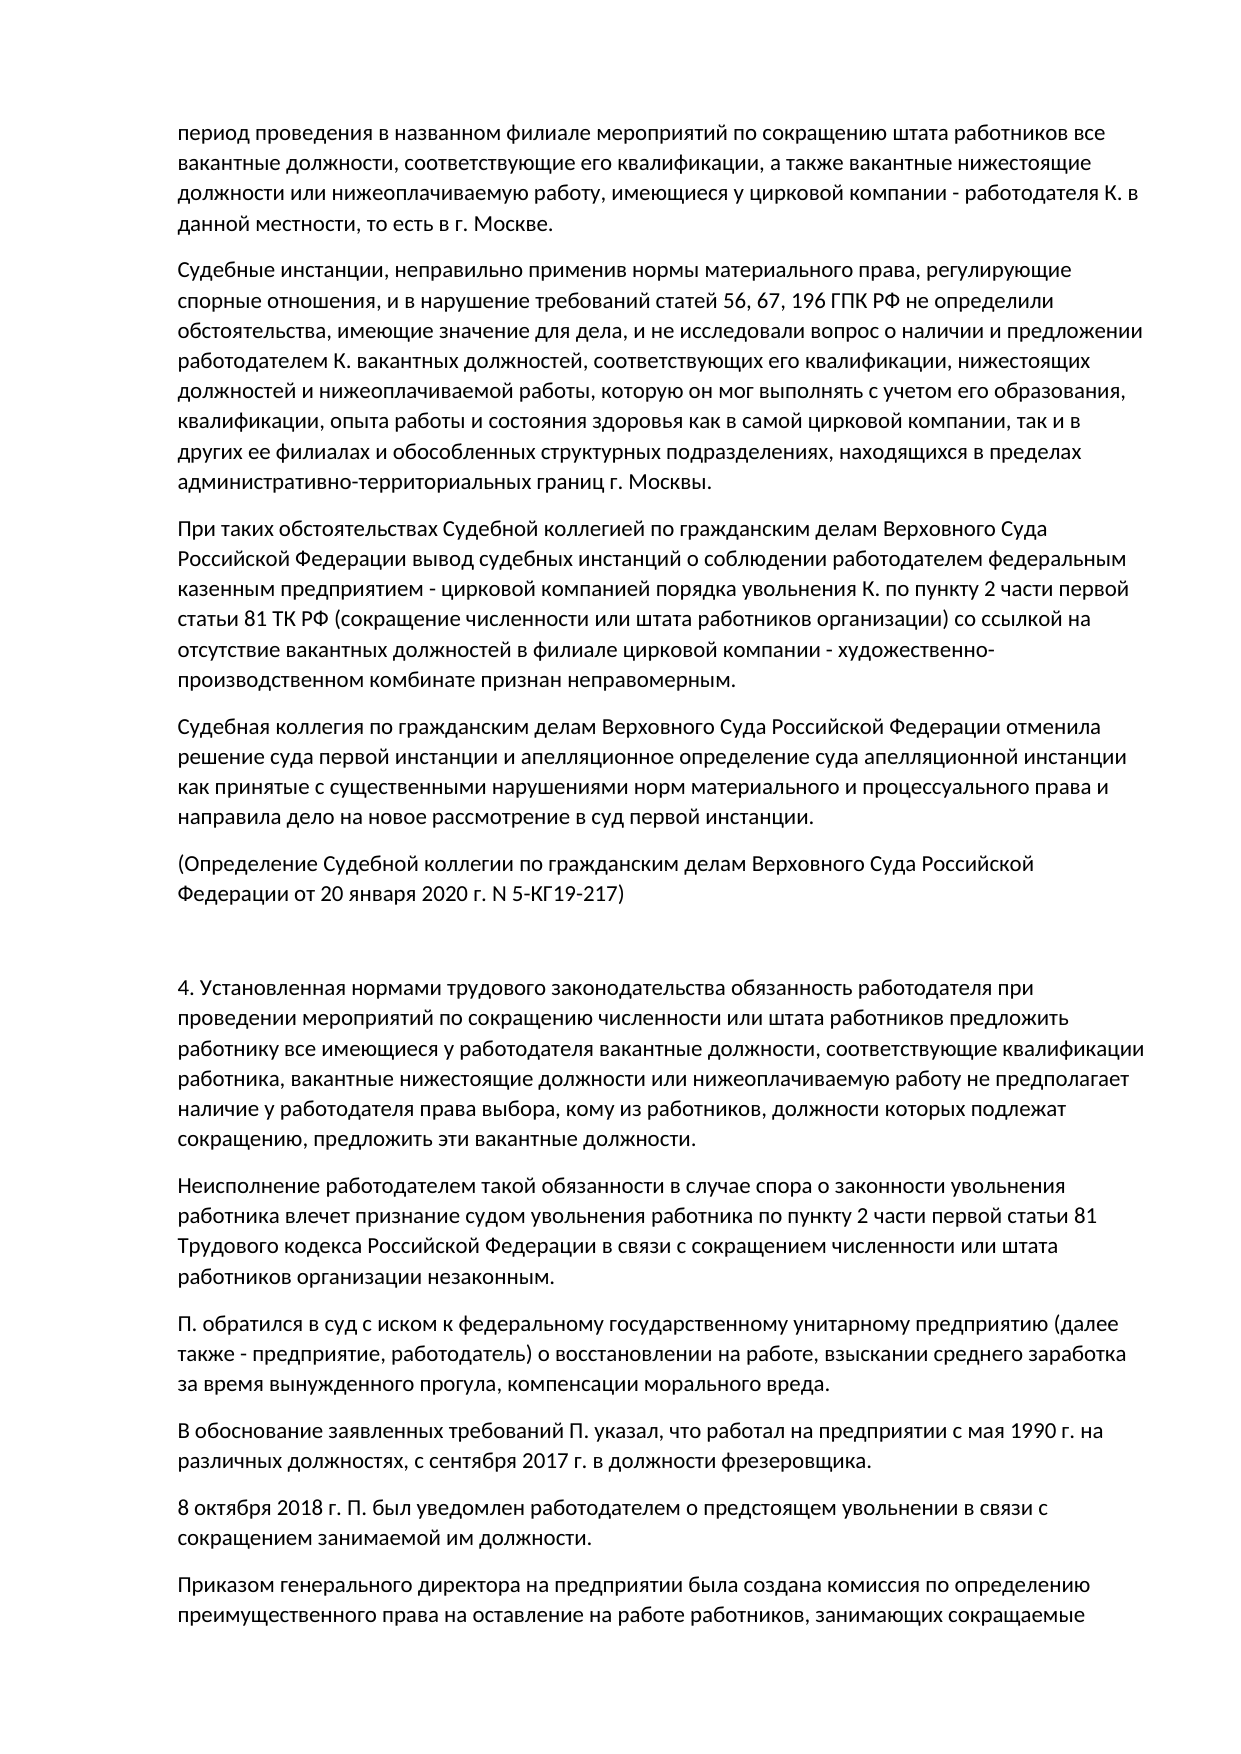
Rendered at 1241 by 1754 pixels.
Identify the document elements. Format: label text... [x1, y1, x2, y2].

text Судебная коллегия по гражданским делам Верховного Суда Российской Федерации отменила решение суда первой инстанции и апелляционное определение суда апелляционной инстанции как принятые с существенными нарушениями норм материального и процессуального права и направила дело на новое рассмотрение в суд первой инстанции. [177, 712, 1152, 831]
text П. обратился в суд с иском к федеральному государственному унитарному предприятию (далее также - предприятие, работодатель) о восстановлении на работе, взыскании среднего заработка за время вынужденного прогула, компенсации морального вреда. [177, 1309, 1152, 1397]
text Неисполнение работодателем такой обязанности в случае спора о законности увольнения работника влечет признание судом увольнения работника по пункту 2 части первой статьи 81 Трудового кодекса Российской Федерации в связи с сокращением численности или штата работников организации незаконным. [177, 1171, 1152, 1290]
text В обоснование заявленных требований П. указал, что работал на предприятии с мая 1990 г. на различных должностях, с сентября 2017 г. в должности фрезеровщика. [177, 1416, 1152, 1474]
text 4. Установленная нормами трудового законодательства обязанность работодателя при проведении мероприятий по сокращению численности или штата работников предложить работнику все имеющиеся у работодателя вакантные должности, соответствующие квалификации работника, вакантные нижестоящие должности или нижеоплачиваемую работу не предполагает наличие у работодателя права выбора, кому из работников, должности которых подлежат сокращению, предложить эти вакантные должности. [177, 973, 1152, 1152]
text (Определение Судебной коллегии по гражданским делам Верховного Суда Российской Федерации от 20 января 2020 г. N 5-КГ19-217) [177, 849, 1152, 908]
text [177, 118, 1152, 237]
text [177, 1570, 1152, 1628]
text Судебные инстанции, неправильно применив нормы материального права, регулирующие спорные отношения, и в нарушение требований статей 56, 67, 196 ГПК РФ не определили обстоятельства, имеющие значение для дела, и не исследовали вопрос о наличии и предложении работодателем К. вакантных должностей, соответствующих его квалификации, нижестоящих должностей и нижеоплачиваемой работы, которую он мог выполнять с учетом его образования, квалификации, опыта работы и состояния здоровья как в самой цирковой компании, так и в других ее филиалах и обособленных структурных подразделениях, находящихся в пределах административно-территориальных границ г. Москвы. [177, 256, 1152, 495]
text При таких обстоятельствах Судебной коллегией по гражданским делам Верховного Суда Российской Федерации вывод судебных инстанций о соблюдении работодателем федеральным казенным предприятием - цирковой компанией порядка увольнения К. по пункту 2 части первой статьи 81 ТК РФ (сокращение численности или штата работников организации) со ссылкой на отсутствие вакантных должностей в филиале цирковой компании - художественно-производственном комбинате признан неправомерным. [177, 514, 1152, 693]
text 8 октября 2018 г. П. был уведомлен работодателем о предстоящем увольнении в связи с сокращением занимаемой им должности. [177, 1493, 1152, 1551]
